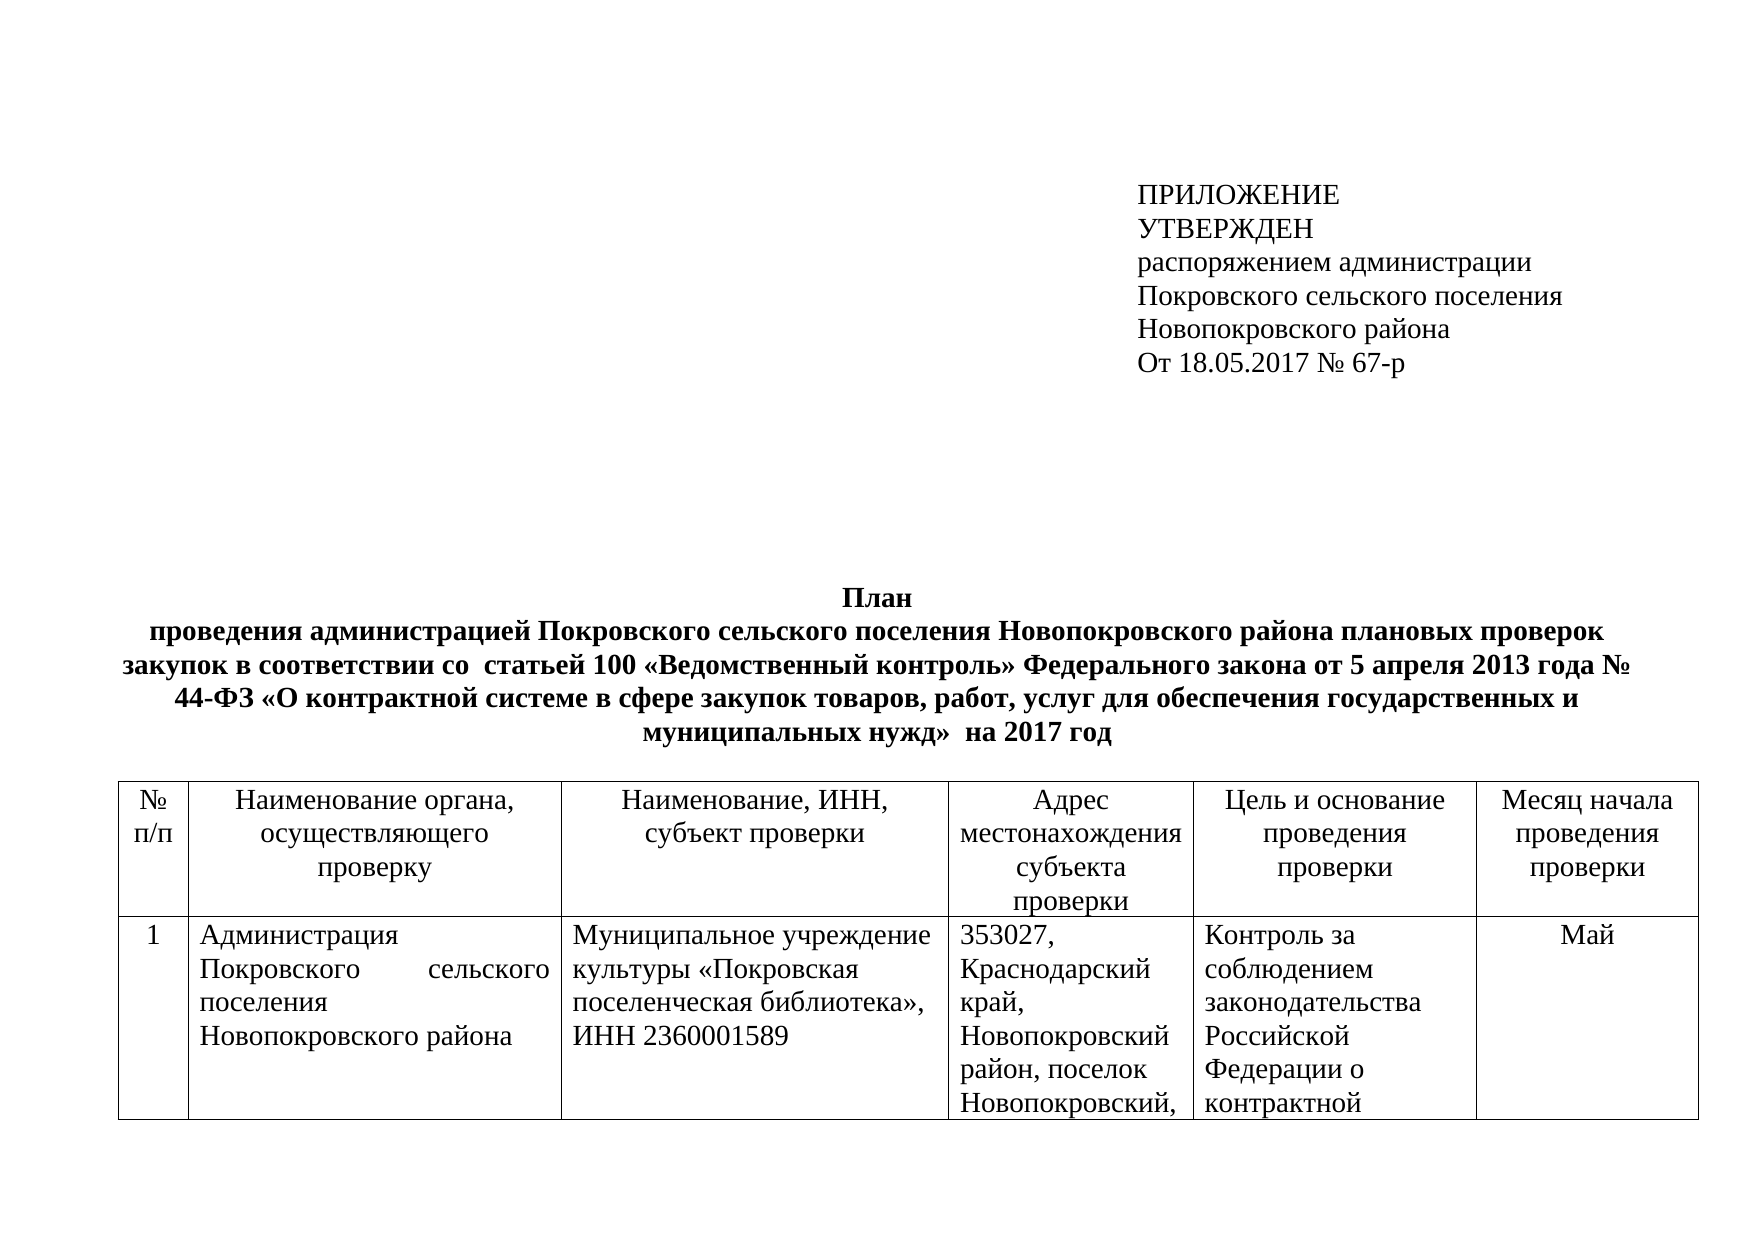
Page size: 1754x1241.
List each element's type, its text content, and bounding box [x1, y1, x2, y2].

table_header № п/п [119, 782, 188, 916]
text ПРИЛОЖЕНИЕ [1137, 177, 1636, 211]
table_header Адрес местонахождения субъекта проверки [949, 782, 1193, 916]
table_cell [949, 917, 1193, 1118]
text распоряжением администрации [1137, 244, 1636, 278]
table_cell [189, 917, 561, 1118]
text От 18.05.2017 № 67-р [1137, 345, 1636, 378]
table_header Цель и основание проведения проверки [1194, 782, 1476, 916]
table_header Наименование, ИНН, субъект проверки [562, 782, 948, 916]
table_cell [562, 917, 948, 1118]
table_header Месяц начала проведения проверки [1477, 782, 1698, 916]
table_header Наименование органа, осуществляющего проверку [189, 782, 561, 916]
text Новопокровского района [1137, 311, 1636, 345]
text УТВЕРЖДЕН [1137, 211, 1636, 244]
text Покровского сельского поселения [1137, 278, 1636, 311]
table_cell 1 [119, 917, 188, 1118]
table_cell Май [1477, 917, 1698, 1118]
text План [118, 580, 1636, 613]
text проведения администрацией Покровского сельского поселения Новопокровского района плановых проверок закупок в соответствии со статьей 100 «Ведомственный контроль» Федерального закона от 5 апреля 2013 года № 44-ФЗ «О контрактной системе в сфере закупок товаров, работ, услуг для обеспечения государственных и муниципальных нужд» на 2017 год [118, 613, 1636, 747]
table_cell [1194, 917, 1476, 1118]
